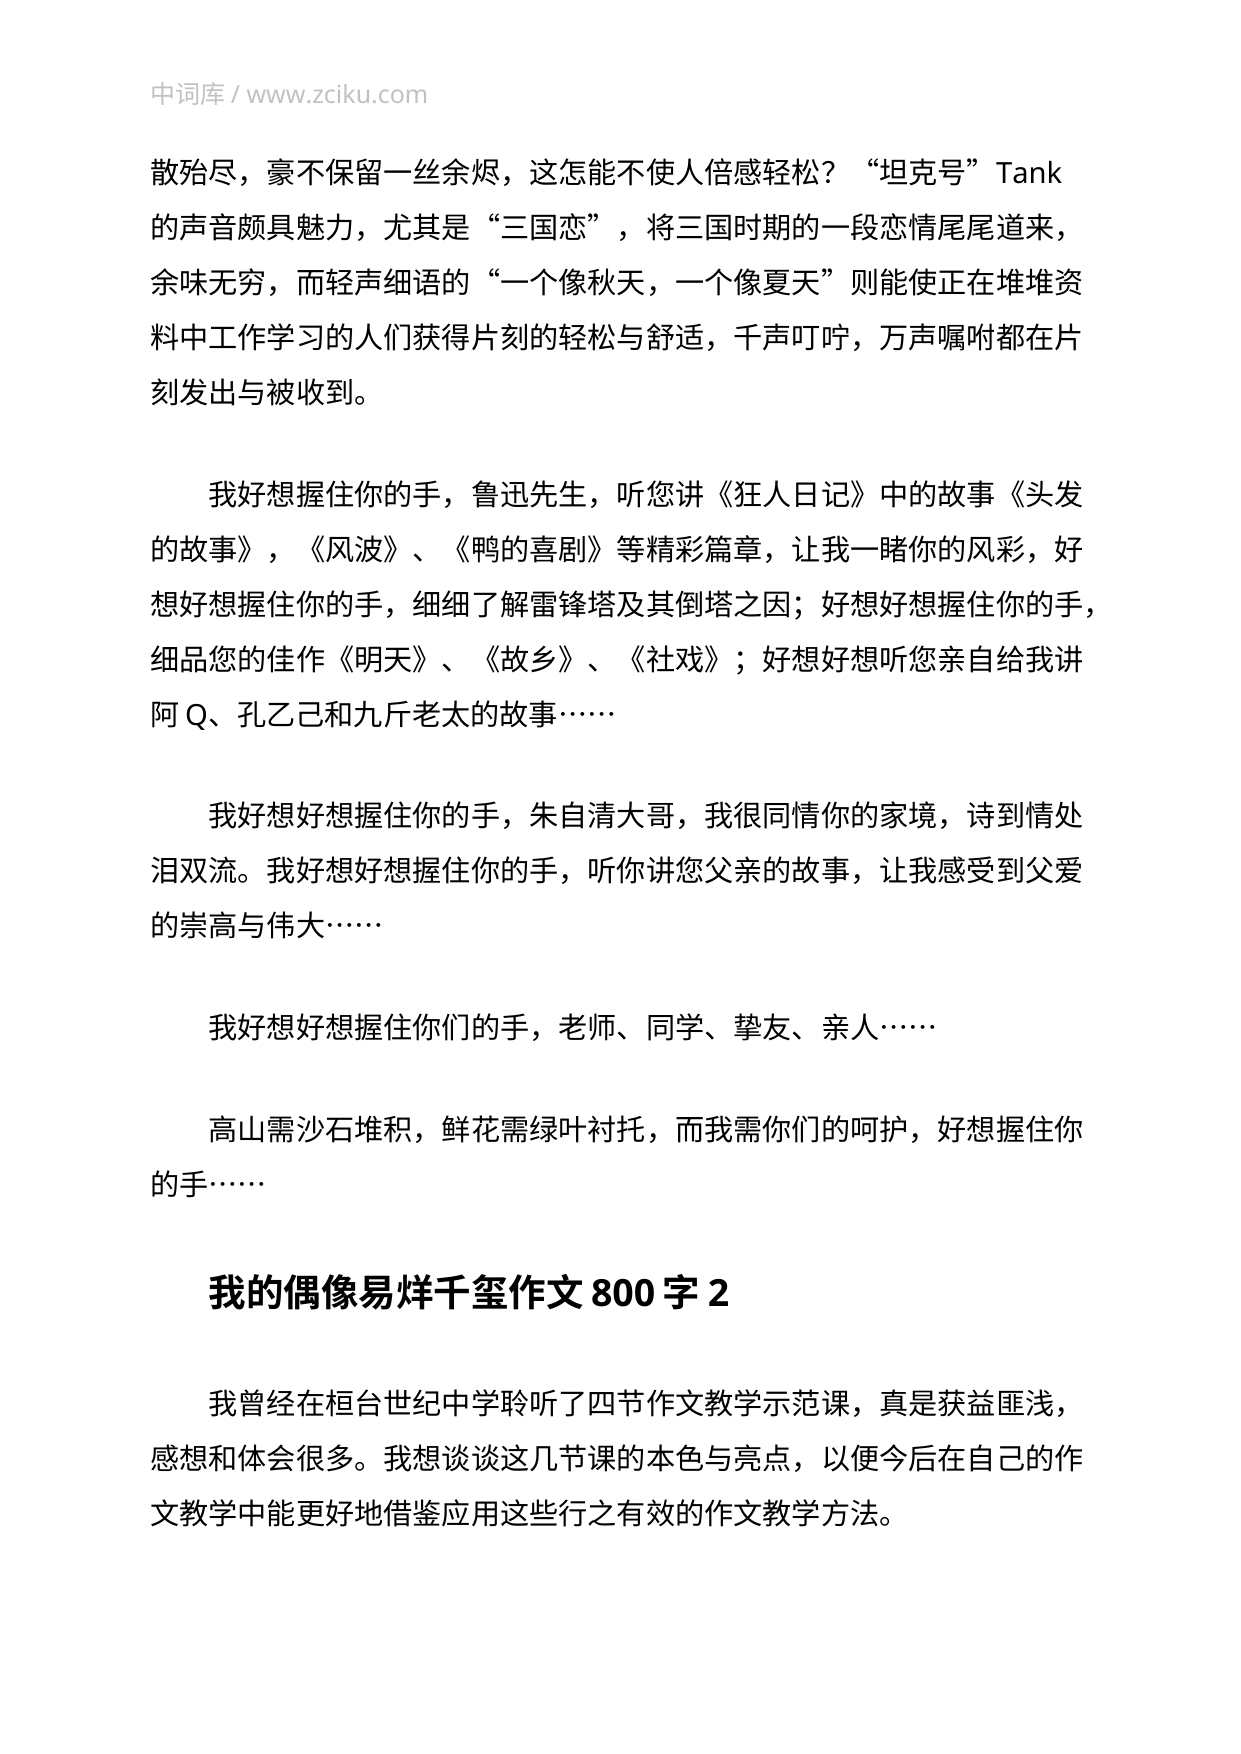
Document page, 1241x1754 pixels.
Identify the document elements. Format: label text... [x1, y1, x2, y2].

text 我的偶像易烊千玺作文800字2 [150, 1263, 1090, 1317]
text 我好想好想握住你的手，朱自清大哥，我很同情你的家境，诗到情处泪双流。我好想好想握住你的手，听你讲您父亲的故事，让我感受到父爱的崇高与伟大…… [150, 793, 1090, 945]
text 我曾经在桓台世纪中学聆听了四节作文教学示范课，真是获益匪浅，感想和体会很多。我想谈谈这几节课的本色与亮点，以便今后在自己的作文教学中能更好地借鉴应用这些行之有效的作文教学方法。 [150, 1381, 1090, 1533]
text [150, 150, 1090, 412]
text 我好想好想握住你们的手，老师、同学、挚友、亲人…… [150, 1004, 1090, 1047]
text 我好想握住你的手，鲁迅先生，听您讲《狂人日记》中的故事《头发的故事》，《风波》、《鸭的喜剧》等精彩篇章，让我一睹你的风彩，好想好想握住你的手，细细了解雷锋塔及其倒塔之因；好想好想握住你的手，细品您的佳作《明天》、《故乡》、《社戏》；好想好想听您亲自给我讲阿Q、孔乙己和九斤老太的故事…… [150, 471, 1090, 733]
text 高山需沙石堆积，鲜花需绿叶衬托，而我需你们的呵护，好想握住你的手…… [150, 1106, 1090, 1203]
